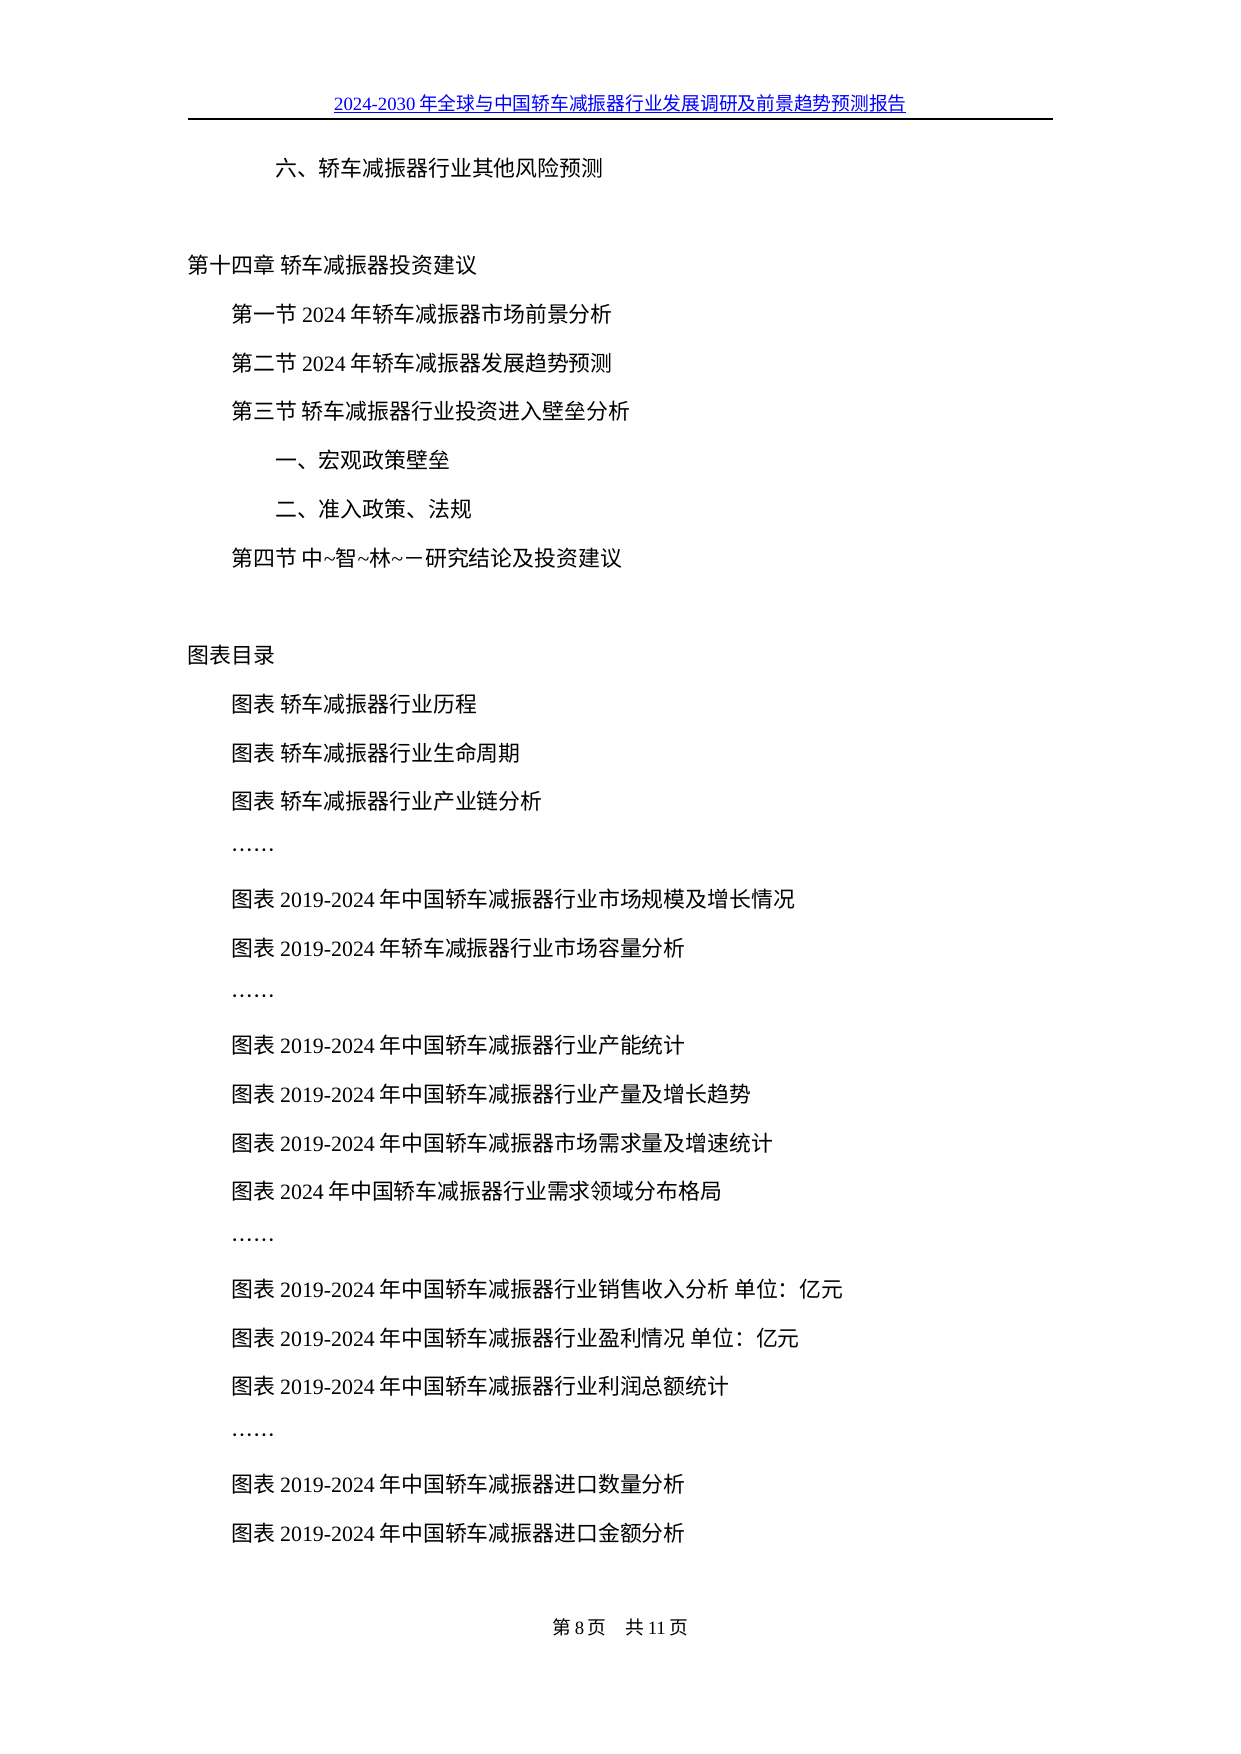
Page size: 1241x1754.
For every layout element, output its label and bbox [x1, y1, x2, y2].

text [187, 150, 1053, 1548]
